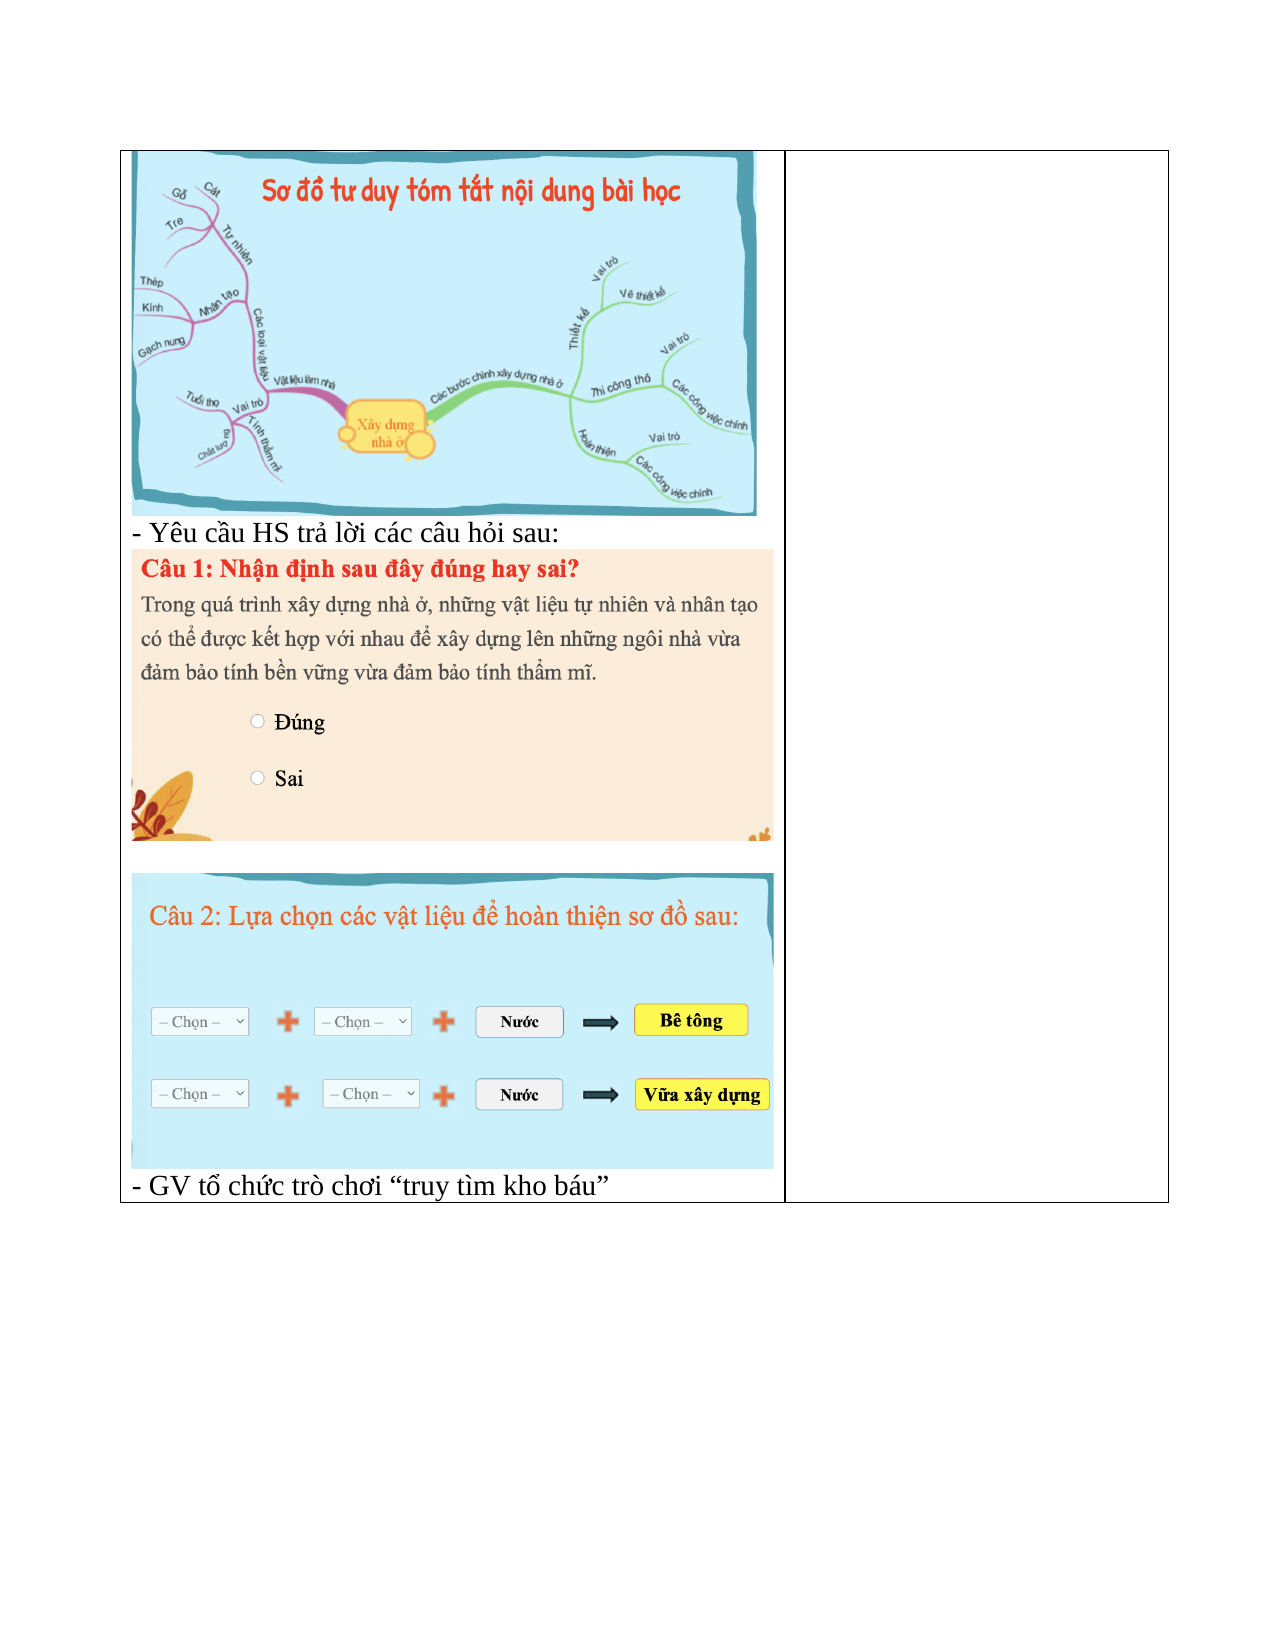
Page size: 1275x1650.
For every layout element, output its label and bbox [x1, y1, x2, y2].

table_cell [121, 151, 784, 1202]
picture [131, 873, 774, 1169]
picture [131, 549, 774, 841]
table_cell [786, 151, 1168, 1202]
picture [131, 151, 757, 516]
